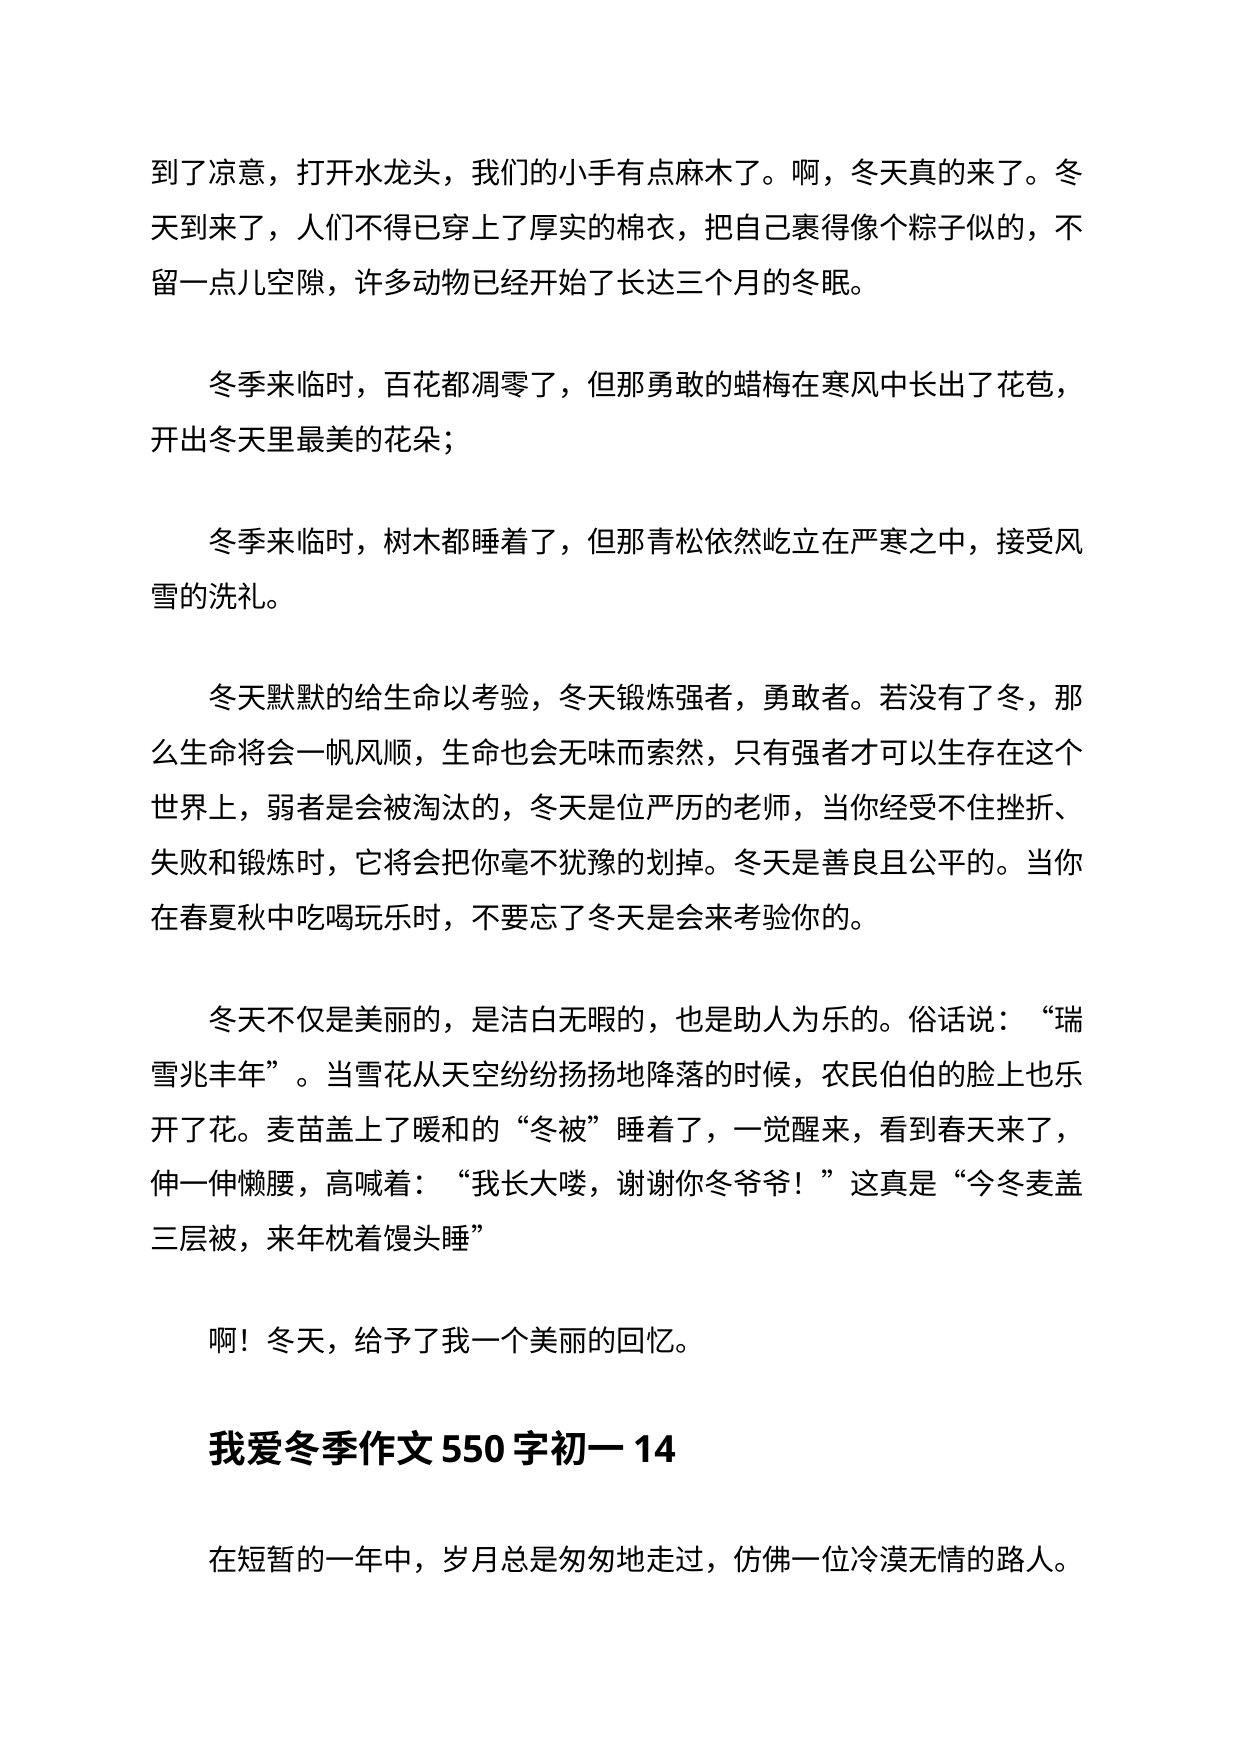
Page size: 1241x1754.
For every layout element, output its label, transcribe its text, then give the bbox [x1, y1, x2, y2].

text 冬天不仅是美丽的，是洁白无暇的，也是助人为乐的。俗话说：“瑞雪兆丰年”。当雪花从天空纷纷扬扬地降落的时候，农民伯伯的脸上也乐开了花。麦苗盖上了暖和的“冬被”睡着了，一觉醒来，看到春天来了，伸一伸懒腰，高喊着：“我长大喽，谢谢你冬爷爷！”这真是“今冬麦盖三层被，来年枕着馒头睡” [150, 996, 1090, 1258]
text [150, 150, 1090, 302]
text 冬天默默的给生命以考验，冬天锻炼强者，勇敢者。若没有了冬，那么生命将会一帆风顺，生命也会无味而索然，只有强者才可以生存在这个世界上，弱者是会被淘汰的，冬天是位严历的老师，当你经受不住挫折、失败和锻炼时，它将会把你毫不犹豫的划掉。冬天是善良且公平的。当你在春夏秋中吃喝玩乐时，不要忘了冬天是会来考验你的。 [150, 675, 1090, 937]
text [150, 1537, 1090, 1579]
text 啊！冬天，给予了我一个美丽的回忆。 [150, 1318, 1090, 1360]
text 我爱冬季作文550字初一14 [150, 1419, 1090, 1474]
text 冬季来临时，百花都凋零了，但那勇敢的蜡梅在寒风中长出了花苞，开出冬天里最美的花朵； [150, 362, 1090, 459]
text 冬季来临时，树木都睡着了，但那青松依然屹立在严寒之中，接受风雪的洗礼。 [150, 518, 1090, 615]
